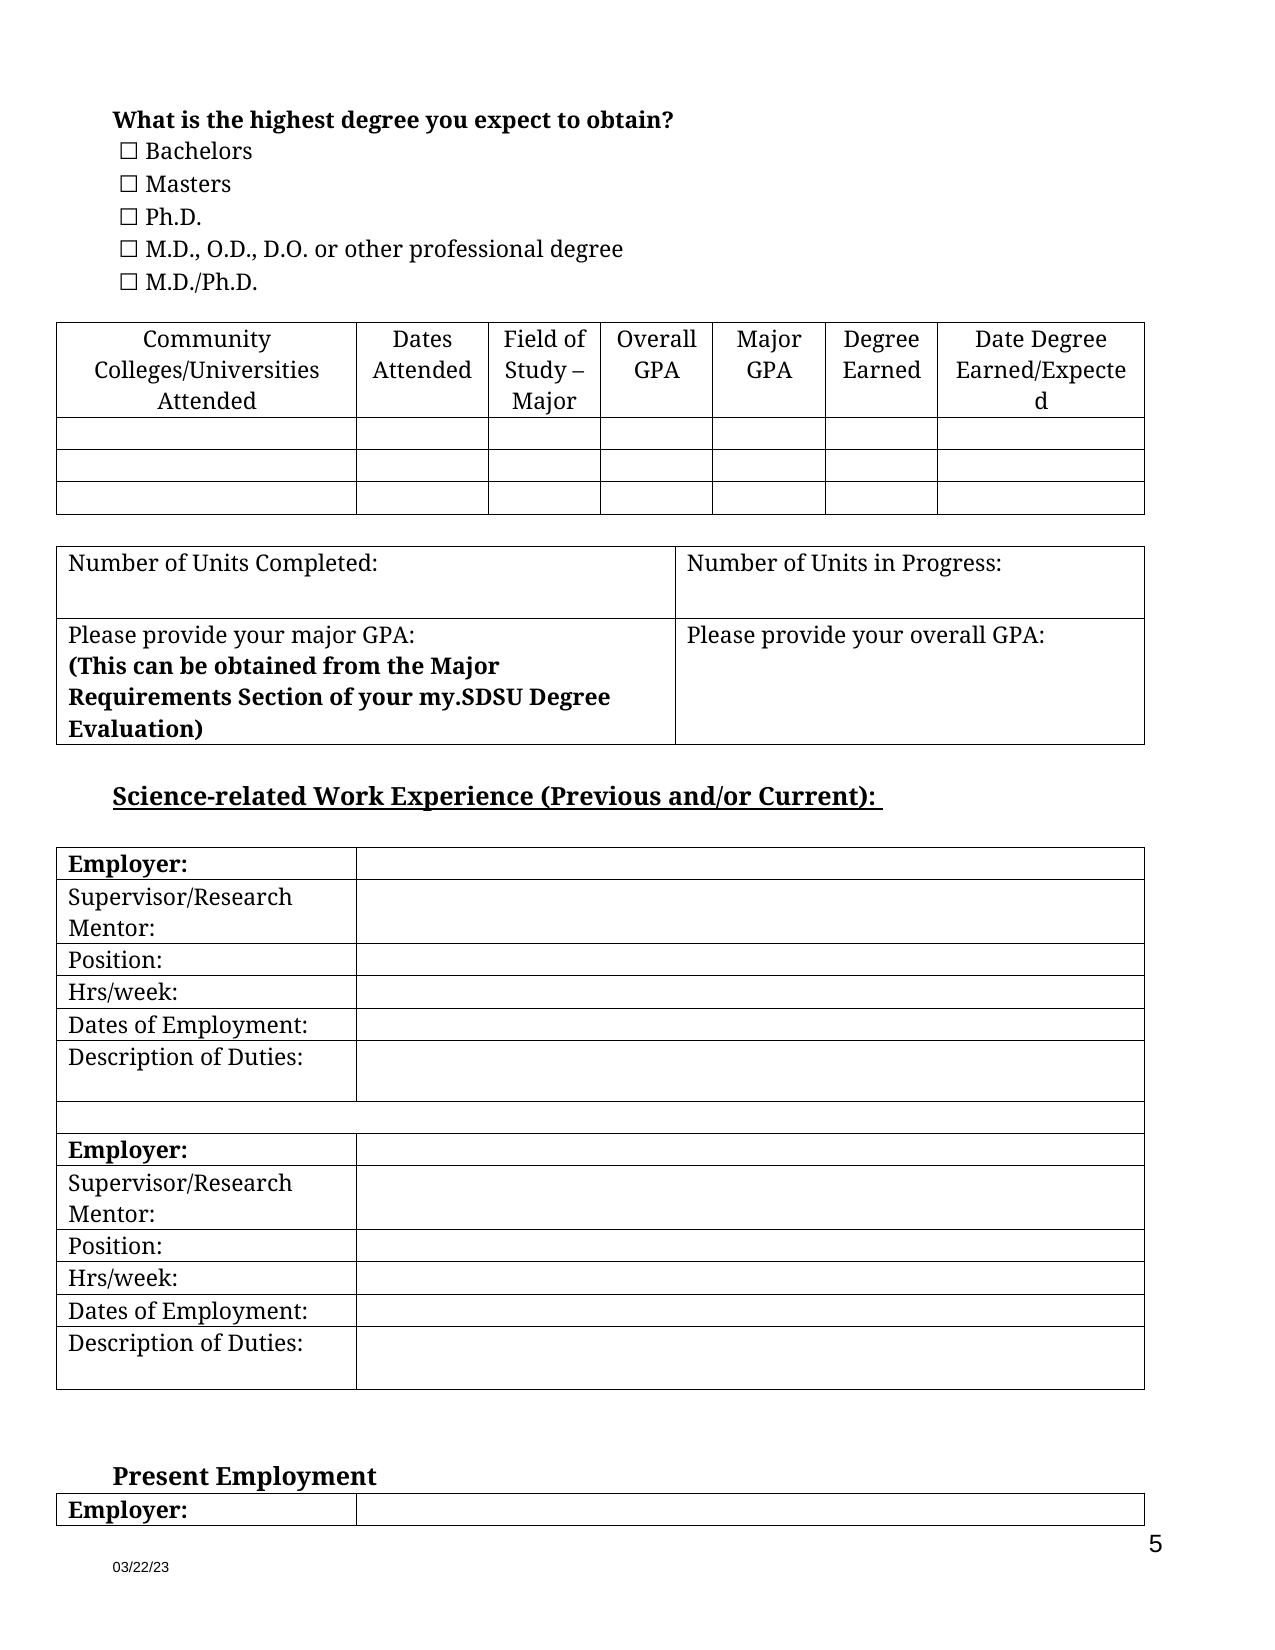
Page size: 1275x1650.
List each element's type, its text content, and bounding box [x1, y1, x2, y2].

table_header Date Degree Earned/Expected [938, 323, 1144, 417]
table_header Field of Study – Major [489, 323, 600, 417]
table_header Degree Earned [826, 323, 937, 417]
table_cell Supervisor/Research Mentor: [57, 1166, 356, 1229]
table_cell Employer: [57, 1134, 356, 1165]
table_header Employer: [57, 1494, 356, 1525]
subtitle Science-related Work Experience (Previous and/or Current): [112, 779, 1162, 813]
table_cell [601, 450, 712, 481]
table_cell [938, 482, 1144, 513]
table_cell [826, 482, 937, 513]
table_cell [357, 1262, 1144, 1293]
table_cell [357, 1166, 1144, 1229]
table_header Number of Units in Progress: [676, 547, 1144, 618]
table_cell [357, 1295, 1144, 1326]
table_header Community Colleges/Universities Attended [57, 323, 356, 417]
table_cell [357, 976, 1144, 1007]
table_cell [357, 482, 488, 513]
table_header Employer: [57, 848, 356, 879]
subtitle Bachelors [112, 135, 1162, 168]
table_cell [357, 1230, 1144, 1261]
table_cell Hrs/week: [57, 976, 356, 1007]
table_cell [357, 880, 1144, 943]
table_cell [713, 482, 825, 513]
table_cell [57, 450, 356, 481]
table_cell Dates of Employment: [57, 1009, 356, 1040]
table_cell Description of Duties: [57, 1041, 356, 1101]
table_cell [357, 1134, 1144, 1165]
table_cell [938, 418, 1144, 449]
table_cell [57, 418, 356, 449]
table_header [357, 1494, 1144, 1525]
table_header Major GPA [713, 323, 825, 417]
table_cell Description of Duties: [57, 1327, 356, 1389]
subtitle Masters [112, 168, 1162, 201]
table_cell [357, 1327, 1144, 1389]
table_cell Hrs/week: [57, 1262, 356, 1293]
table_cell [489, 482, 600, 513]
table_cell [357, 944, 1144, 975]
table_cell [489, 418, 600, 449]
table_cell Position: [57, 1230, 356, 1261]
table_header Number of Units Completed: [57, 547, 675, 618]
table_cell Dates of Employment: [57, 1295, 356, 1326]
table_cell [713, 418, 825, 449]
table_cell [601, 418, 712, 449]
table_cell Please provide your overall GPA: [676, 619, 1144, 744]
table_cell [938, 450, 1144, 481]
table_cell [357, 1009, 1144, 1040]
table_cell [489, 450, 600, 481]
subtitle M.D., O.D., D.O. or other professional degree [112, 233, 1162, 266]
subtitle Ph.D. [112, 201, 1162, 233]
table_cell [357, 450, 488, 481]
table_cell [57, 1102, 357, 1133]
table_cell [57, 482, 356, 513]
subtitle M.D./Ph.D. [112, 266, 1162, 299]
table_cell Please provide your major GPA: (This can be obtained from the Major Requirements Section of your my.SDSU Degree Evaluation) [57, 619, 675, 744]
table_cell Position: [57, 944, 356, 975]
table_header [357, 848, 1144, 879]
table_cell [826, 450, 937, 481]
subtitle What is the highest degree you expect to obtain? [112, 104, 1162, 135]
subtitle Present Employment [112, 1424, 1162, 1493]
table_cell Supervisor/Research Mentor: [57, 880, 356, 943]
table_cell [357, 418, 488, 449]
table_cell [601, 482, 712, 513]
table_cell [713, 450, 825, 481]
table_header Dates Attended [357, 323, 488, 417]
table_cell [826, 418, 937, 449]
table_header Overall GPA [601, 323, 712, 417]
table_cell [357, 1102, 1144, 1133]
table_cell [357, 1041, 1144, 1101]
